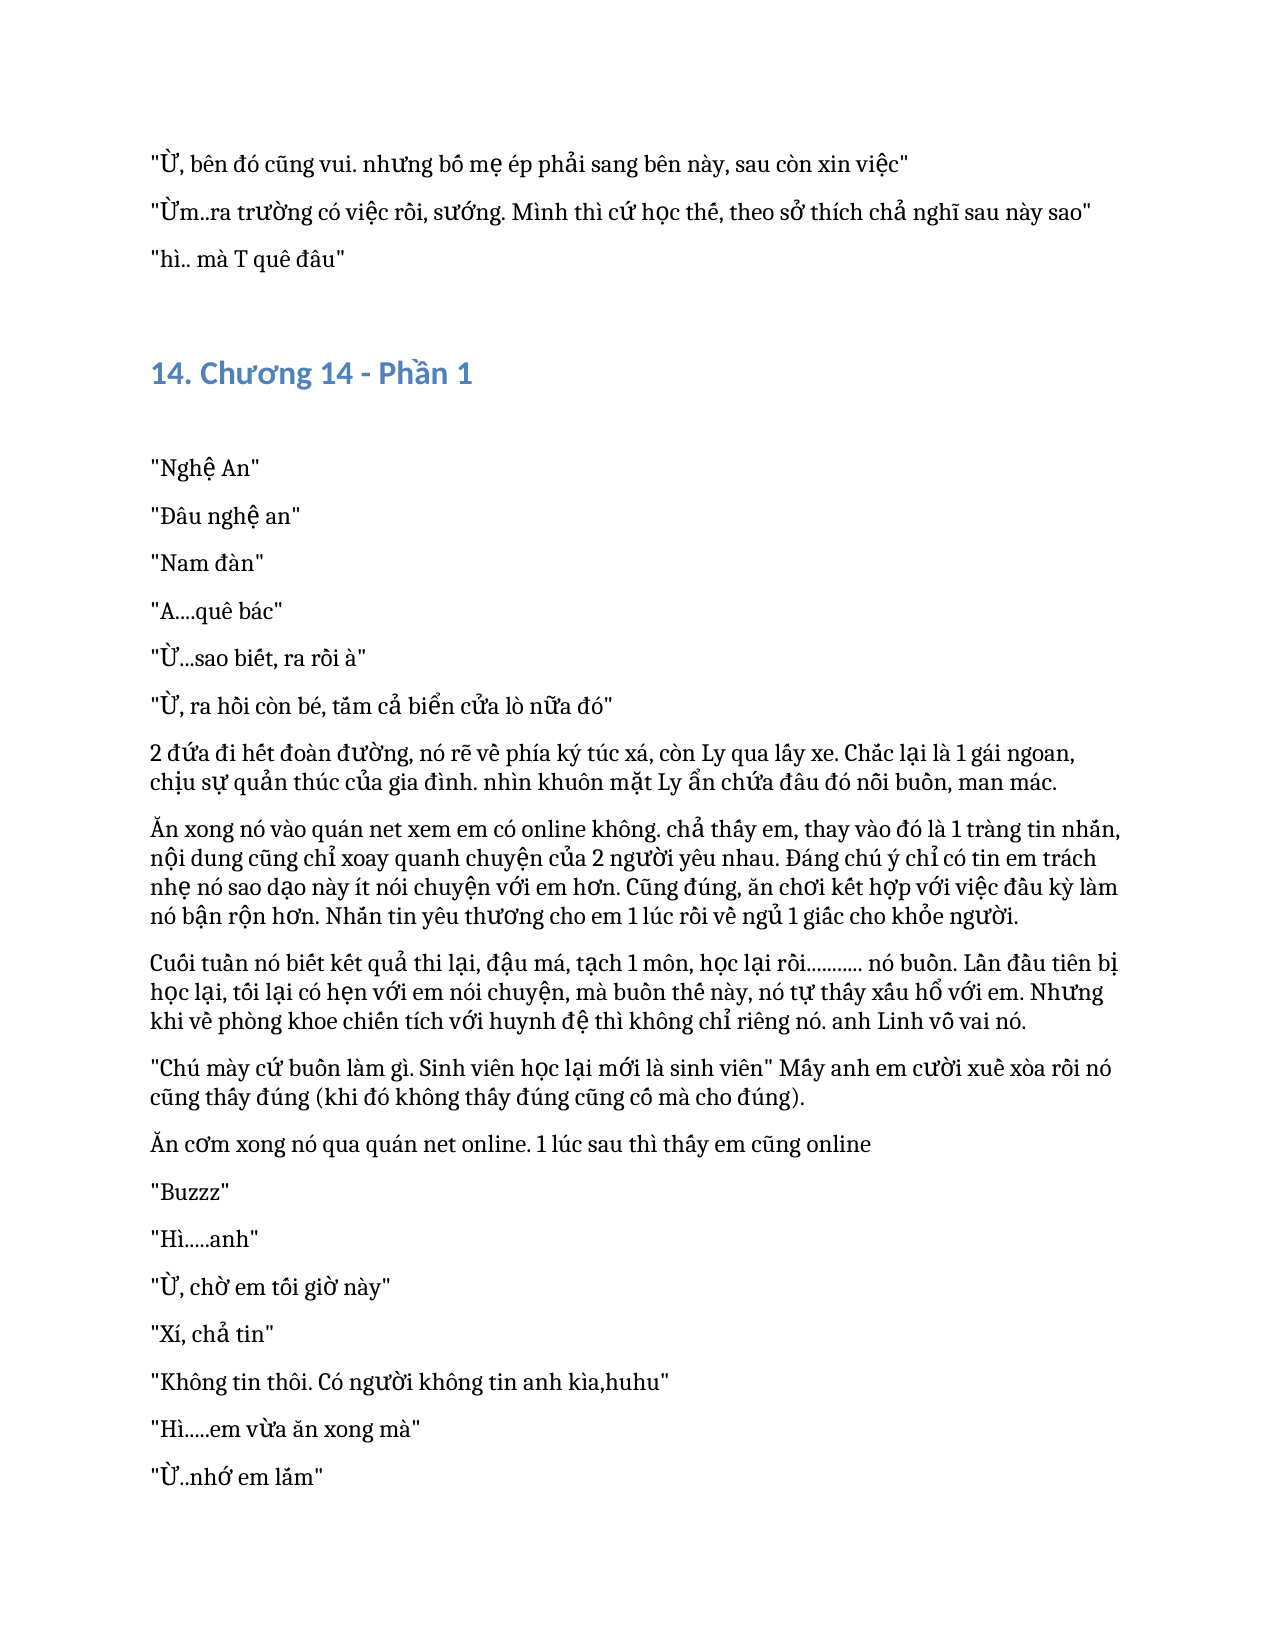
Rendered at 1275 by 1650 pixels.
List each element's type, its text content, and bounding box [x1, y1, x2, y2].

text "Đâu nghệ an" [150, 502, 1125, 530]
text "Hì.....anh" [150, 1225, 1125, 1254]
text "Hì.....em vừa ăn xong mà" [150, 1415, 1125, 1444]
text "Ừ, ra hồi còn bé, tắm cả biển cửa lò nữa đó" [150, 692, 1125, 720]
text "Nam đàn" [150, 549, 1125, 578]
text 2 đứa đi hết đoàn đường, nó rẽ về phía ký túc xá, còn Ly qua lấy xe. Chắc lại là 1 gái ngoan, chịu sự quản thúc của gia đình. nhìn khuôn mặt Ly ẩn chứa đâu đó nỗi buồn, man mác. [150, 739, 1125, 797]
text "Chú mày cứ buồn làm gì. Sinh viên học lại mới là sinh viên" Mấy anh em cười xuề xòa rồi nó cũng thấy đúng (khi đó không thấy đúng cũng cố mà cho đúng). [150, 1054, 1125, 1112]
text "Ừ..nhớ em lắm" [150, 1463, 1125, 1492]
text "Ừ, chờ em tối giờ này" [150, 1273, 1125, 1302]
text Ăn cơm xong nó qua quán net online. 1 lúc sau thì thấy em cũng online [150, 1130, 1125, 1159]
subtitle 14. Chương 14 - Phần 1 [150, 352, 1125, 393]
text "Xí, chả tin" [150, 1320, 1125, 1349]
text "A....quê bác" [150, 597, 1125, 625]
text "Buzzz" [150, 1178, 1125, 1207]
text Cuối tuần nó biết kết quả thi lại, đậu má, tạch 1 môn, học lại rồi........... nó buồn. Lần đầu tiên bị học lại, tối lại có hẹn với em nói chuyện, mà buồn thế này, nó tự thấy xấu hổ với em. Nhưng khi về phòng khoe chiến tích với huynh đệ thì không chỉ riêng nó. anh Linh vỗ vai nó. [150, 949, 1125, 1035]
text Ăn xong nó vào quán net xem em có online không. chả thấy em, thay vào đó là 1 tràng tin nhắn, nội dung cũng chỉ xoay quanh chuyện của 2 người yêu nhau. Đáng chú ý chỉ có tin em trách nhẹ nó sao dạo này ít nói chuyện với em hơn. Cũng đúng, ăn chơi kết hợp với việc đầu kỳ làm nó bận rộn hơn. Nhắn tin yêu thương cho em 1 lúc rồi về ngủ 1 giấc cho khỏe người. [150, 815, 1125, 930]
text "Ừ...sao biết, ra rồi à" [150, 644, 1125, 673]
text "Không tin thôi. Có người không tin anh kìa,huhu" [150, 1368, 1125, 1397]
text "Nghệ An" [150, 397, 1125, 483]
text "Ừm..ra trường có việc rồi, sướng. Mình thì cứ học thế, theo sở thích chả nghĩ sau này sao" [150, 197, 1125, 226]
text "hì.. mà T quê đâu" [150, 245, 1125, 331]
text "Ừ, bên đó cũng vui. nhưng bố mẹ ép phải sang bên này, sau còn xin việc" [150, 150, 1125, 179]
